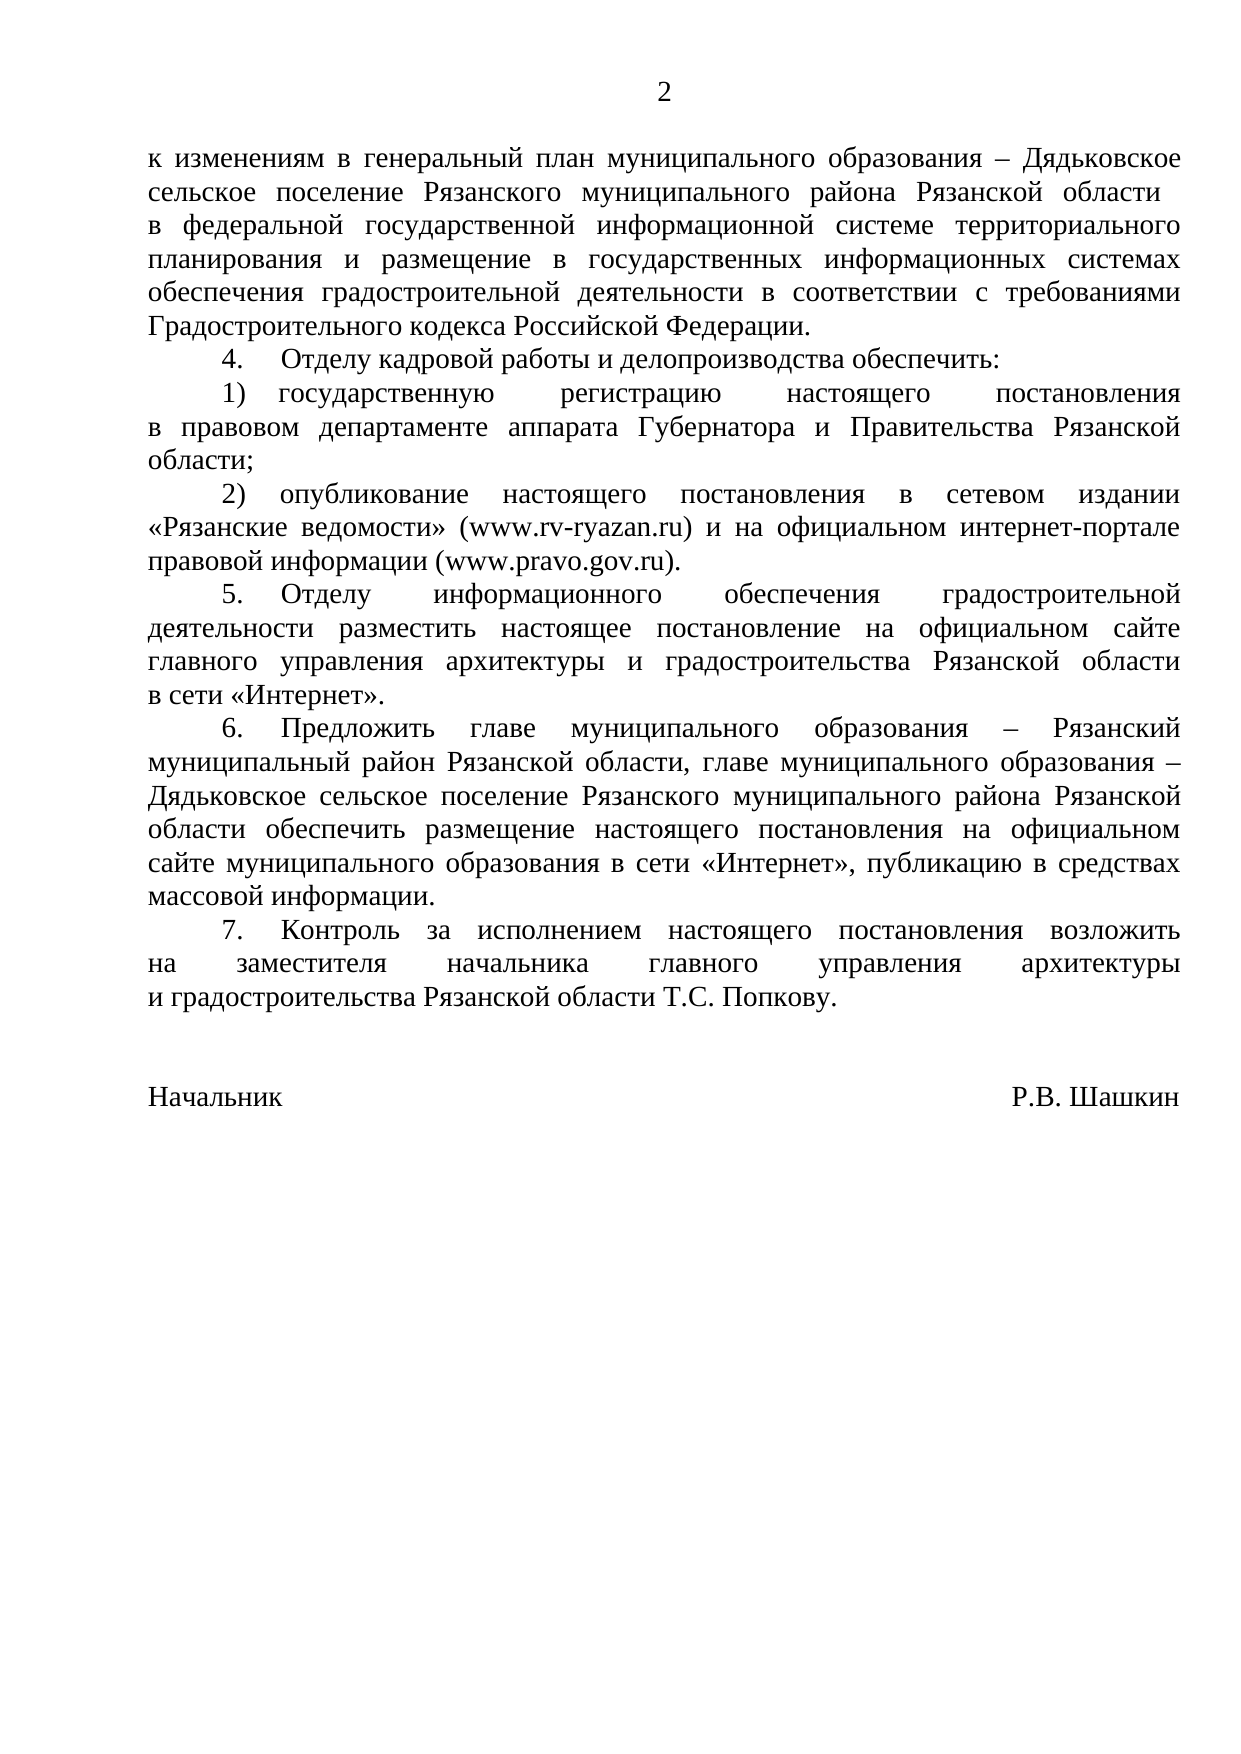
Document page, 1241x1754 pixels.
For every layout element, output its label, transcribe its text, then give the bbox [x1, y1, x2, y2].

list Отделу кадровой работы и делопроизводства обеспечить: [148, 342, 1181, 375]
list Предложить главе муниципального образования – Рязанский муниципальный район Рязанской области, главе муниципального образования – Дядьковское сельское поселение Рязанского муниципального района Рязанской области обеспечить размещение настоящего постановления на официальном сайте муниципального образования в сети «Интернет», публикацию в средствах массовой информации. [148, 711, 1181, 912]
text 2) опубликование настоящего постановления в сетевом издании «Рязанские ведомости» (www.rv-ryazan.ru) и на официальном интернет-портале правовой информации (www.pravo.gov.ru). [148, 476, 1181, 576]
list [148, 140, 1181, 342]
list Отделу информационного обеспечения градостроительной деятельности разместить настоящее постановление на официальном сайте главного управления архитектуры и градостроительства Рязанской области в сети «Интернет». [148, 576, 1181, 711]
list Контроль за исполнением настоящего постановления возложить на заместителя начальника главного управления архитектуры и градостроительства Рязанской области Т.С. Попкову. [148, 912, 1181, 1012]
text 1) государственную регистрацию настоящего постановления в правовом департаменте аппарата Губернатора и Правительства Рязанской области; [148, 375, 1181, 476]
text Начальник Р.В. Шашкин [148, 1079, 1181, 1113]
